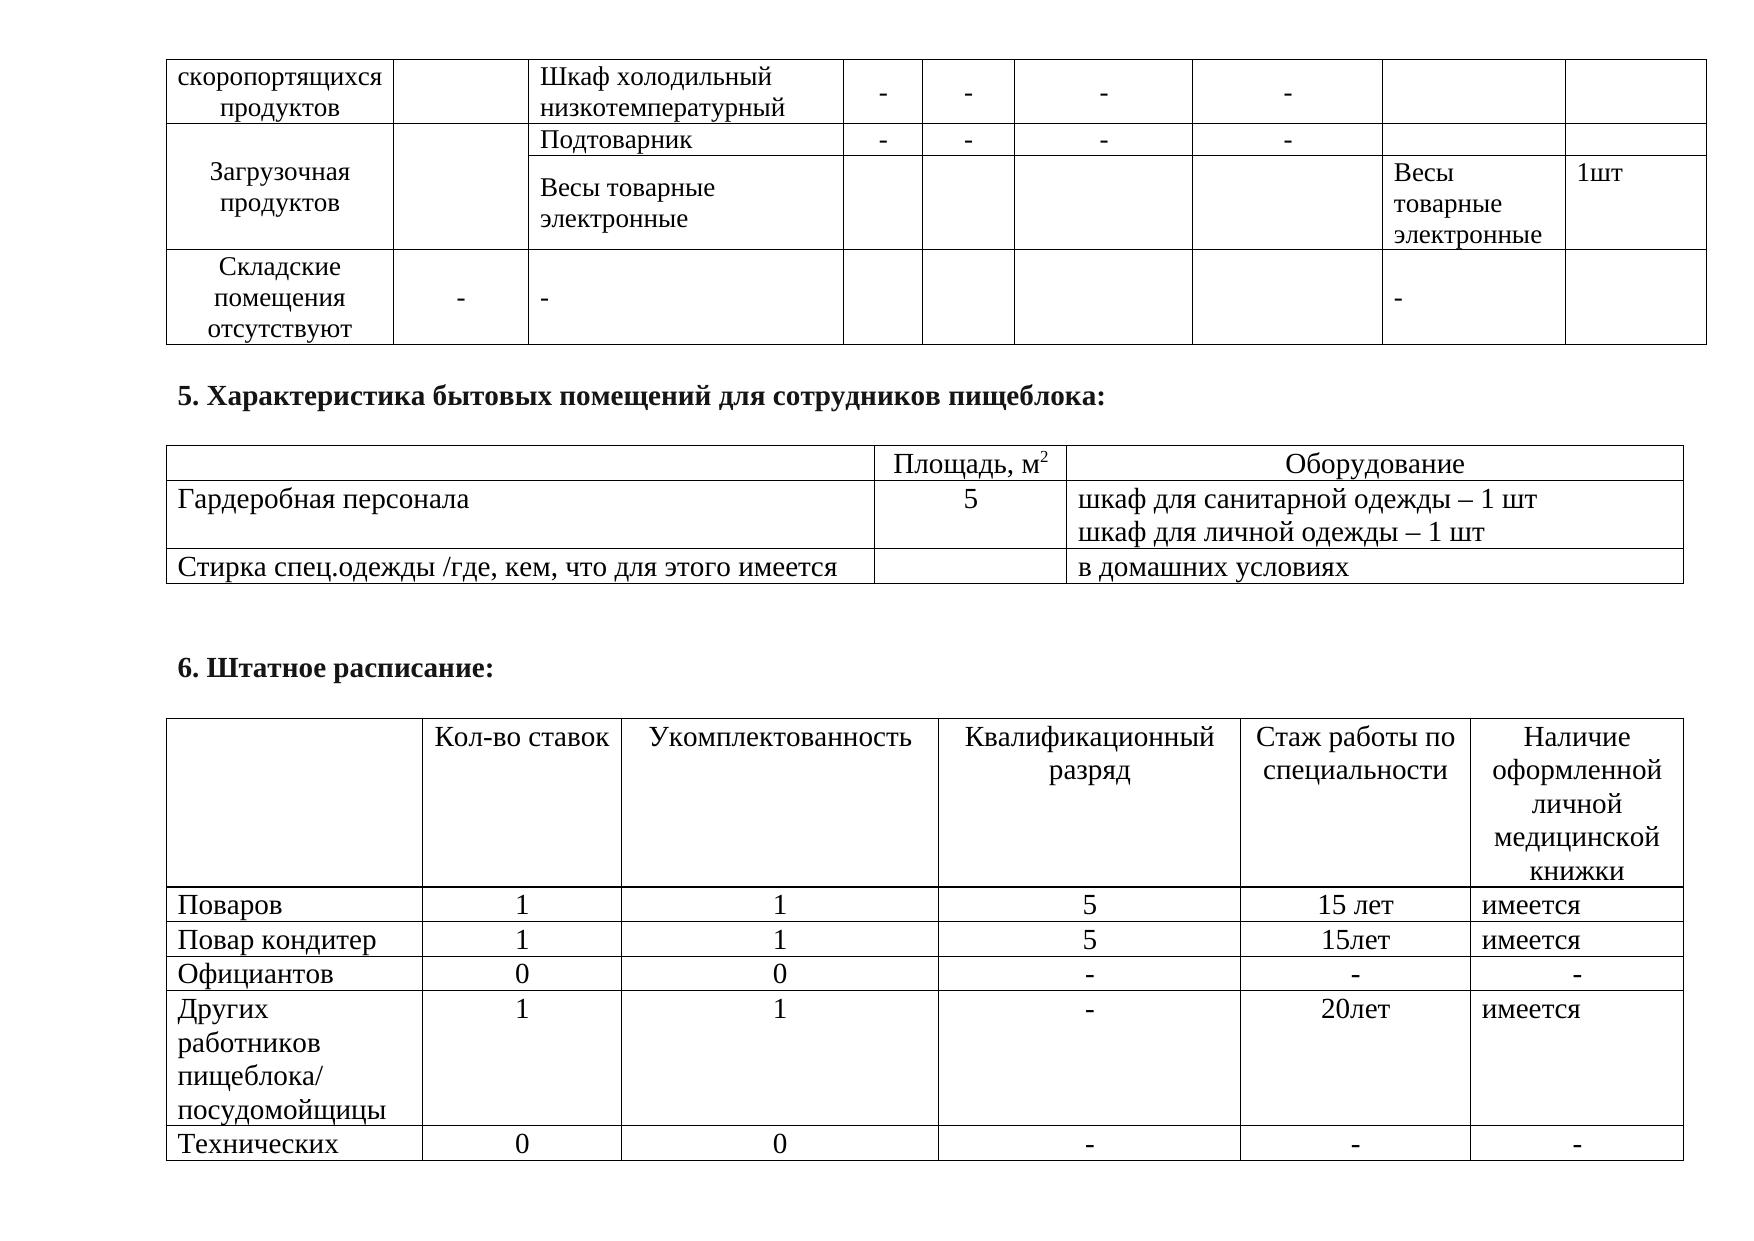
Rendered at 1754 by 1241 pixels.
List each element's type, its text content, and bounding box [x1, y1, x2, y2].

table_cell имеется [1471, 922, 1683, 956]
table_cell Поваров [167, 888, 422, 921]
table_header [167, 719, 422, 886]
table_header [167, 446, 874, 480]
table_cell имеется [1471, 991, 1683, 1125]
table_cell 5 [875, 481, 1066, 548]
table_cell 1 [423, 888, 621, 921]
table_cell - [923, 60, 1014, 122]
table_cell [1015, 156, 1192, 249]
table_cell Других работников пищеблока/ посудомойщицы [167, 991, 422, 1125]
table_cell - [1471, 957, 1683, 990]
table_cell 1 [622, 991, 938, 1125]
table_cell 15 лет [1241, 888, 1470, 921]
table_cell 0 [423, 1126, 621, 1160]
table_cell [923, 250, 1014, 343]
table_cell - [939, 957, 1240, 990]
table_cell [394, 124, 528, 249]
table_header Кол-во ставок [423, 719, 621, 886]
table_cell Загрузочная продуктов [167, 124, 393, 249]
table_cell - [939, 991, 1240, 1125]
table_cell - [1241, 1126, 1470, 1160]
table_header Наличие оформленной личной медицинской книжки [1471, 719, 1683, 886]
table_header Оборудование [1067, 446, 1683, 480]
table_cell - [923, 124, 1014, 154]
table_cell [1383, 60, 1565, 122]
table_cell [394, 60, 528, 122]
table_cell [1566, 124, 1706, 154]
table_cell - [529, 250, 843, 343]
table_cell - [1015, 124, 1192, 154]
table_cell - [939, 1126, 1240, 1160]
table_cell - [1193, 124, 1382, 154]
table_cell [844, 156, 922, 249]
table_cell - [1471, 1126, 1683, 1160]
table_cell Складские помещения отсутствуют [167, 250, 393, 343]
table_cell - [844, 124, 922, 154]
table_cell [167, 1126, 422, 1160]
table_cell 1 [622, 888, 938, 921]
table_cell Шкаф холодильный низкотемпературный [529, 60, 843, 122]
table_cell Стирка спец.одежды /где, кем, что для этого имеется [167, 549, 874, 582]
table_cell Официантов [167, 957, 422, 990]
table_cell [844, 250, 922, 343]
table_cell [1566, 60, 1706, 122]
table_cell имеется [1471, 888, 1683, 921]
table_header Стаж работы по специальности [1241, 719, 1470, 886]
table_cell 5 [939, 922, 1240, 956]
table_cell - [1193, 60, 1382, 122]
table_cell 1 [622, 922, 938, 956]
table_cell Повар кондитер [167, 922, 422, 956]
table_cell - [1383, 250, 1565, 343]
table_cell - [1015, 60, 1192, 122]
table_header Квалификационный разряд [939, 719, 1240, 886]
text 6. Штатное расписание: [177, 651, 1695, 684]
table_cell Гардеробная персонала [167, 481, 874, 548]
table_cell [1193, 250, 1382, 343]
table_cell 0 [622, 957, 938, 990]
table_cell [1383, 124, 1565, 154]
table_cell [167, 60, 393, 122]
table_cell 0 [423, 957, 621, 990]
text 5. Характеристика бытовых помещений для сотрудников пищеблока: [177, 378, 1695, 412]
table_cell в домашних условиях [1067, 549, 1683, 582]
table_cell Подтоварник [529, 124, 843, 154]
table_cell Весы товарные электронные [529, 156, 843, 249]
table_cell 5 [939, 888, 1240, 921]
table_cell 15лет [1241, 922, 1470, 956]
table_cell [923, 156, 1014, 249]
table_cell 1шт [1566, 156, 1706, 249]
table_cell [875, 549, 1066, 582]
table_cell - [1241, 957, 1470, 990]
table_cell шкаф для санитарной одежды – 1 шт шкаф для личной одежды – 1 шт [1067, 481, 1683, 548]
table_cell 0 [622, 1126, 938, 1160]
table_cell - [844, 60, 922, 122]
table_cell [1193, 156, 1382, 249]
table_cell - [394, 250, 528, 343]
table_cell 1 [423, 991, 621, 1125]
table_cell 1 [423, 922, 621, 956]
table_header Площадь, м2 [875, 446, 1066, 480]
table_cell [1015, 250, 1192, 343]
table_cell [1566, 250, 1706, 343]
table_header Укомплектованность [622, 719, 938, 886]
table_cell 20лет [1241, 991, 1470, 1125]
table_cell Весы товарные электронные [1383, 156, 1565, 249]
